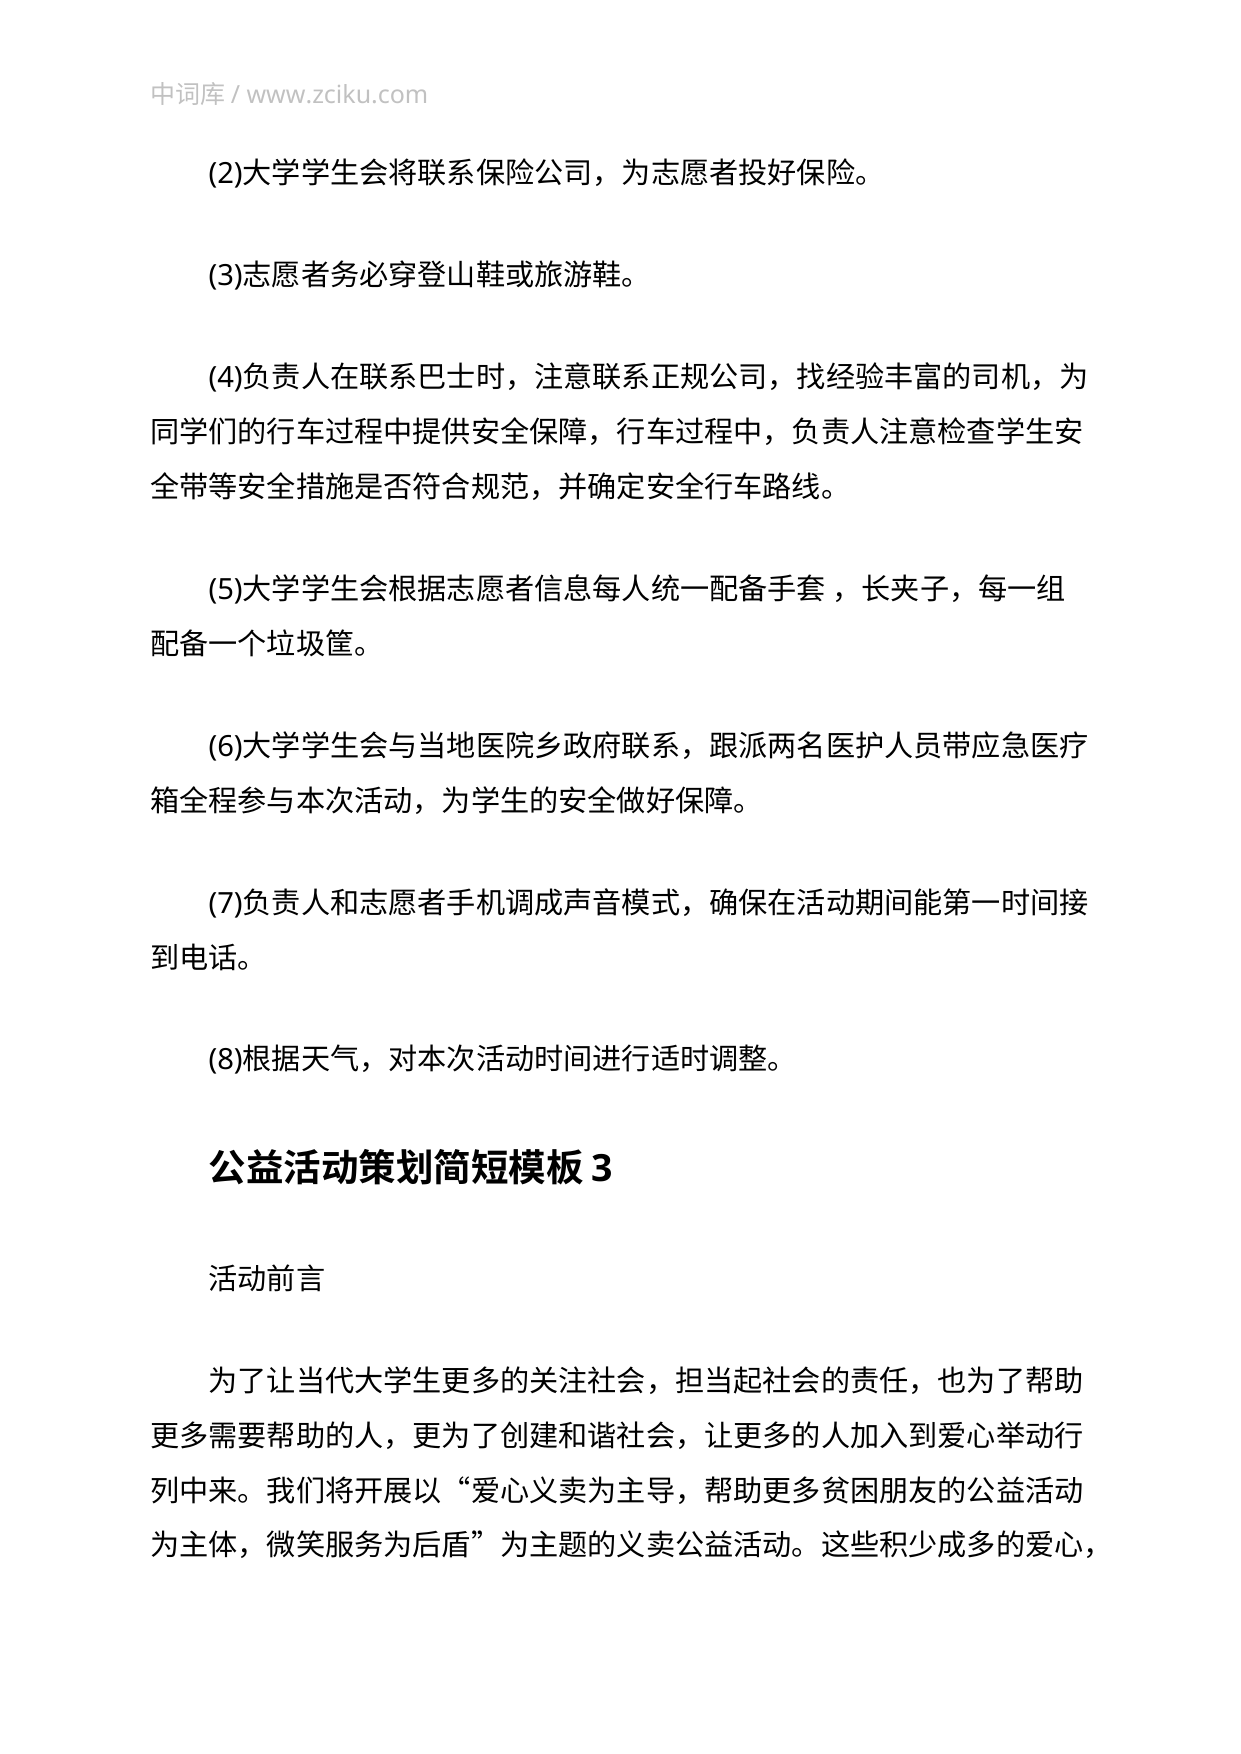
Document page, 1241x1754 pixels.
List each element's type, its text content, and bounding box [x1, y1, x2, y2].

text (3)志愿者务必穿登山鞋或旅游鞋。 [150, 252, 1090, 294]
text (5)大学学生会根据志愿者信息每人统一配备手套 ，长夹子，每一组配备一个垃圾筐。 [150, 566, 1090, 663]
text (7)负责人和志愿者手机调成声音模式，确保在活动期间能第一时间接到电话。 [150, 879, 1090, 976]
text 公益活动策划简短模板3 [150, 1138, 1090, 1192]
text (2)大学学生会将联系保险公司，为志愿者投好保险。 [150, 150, 1090, 192]
text (4)负责人在联系巴士时，注意联系正规公司，找经验丰富的司机，为同学们的行车过程中提供安全保障，行车过程中，负责人注意检查学生安全带等安全措施是否符合规范，并确定安全行车路线。 [150, 354, 1090, 506]
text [150, 1357, 1090, 1564]
text (6)大学学生会与当地医院乡政府联系，跟派两名医护人员带应急医疗箱全程参与本次活动，为学生的安全做好保障。 [150, 722, 1090, 820]
text 活动前言 [150, 1256, 1090, 1298]
text (8)根据天气，对本次活动时间进行适时调整。 [150, 1036, 1090, 1078]
